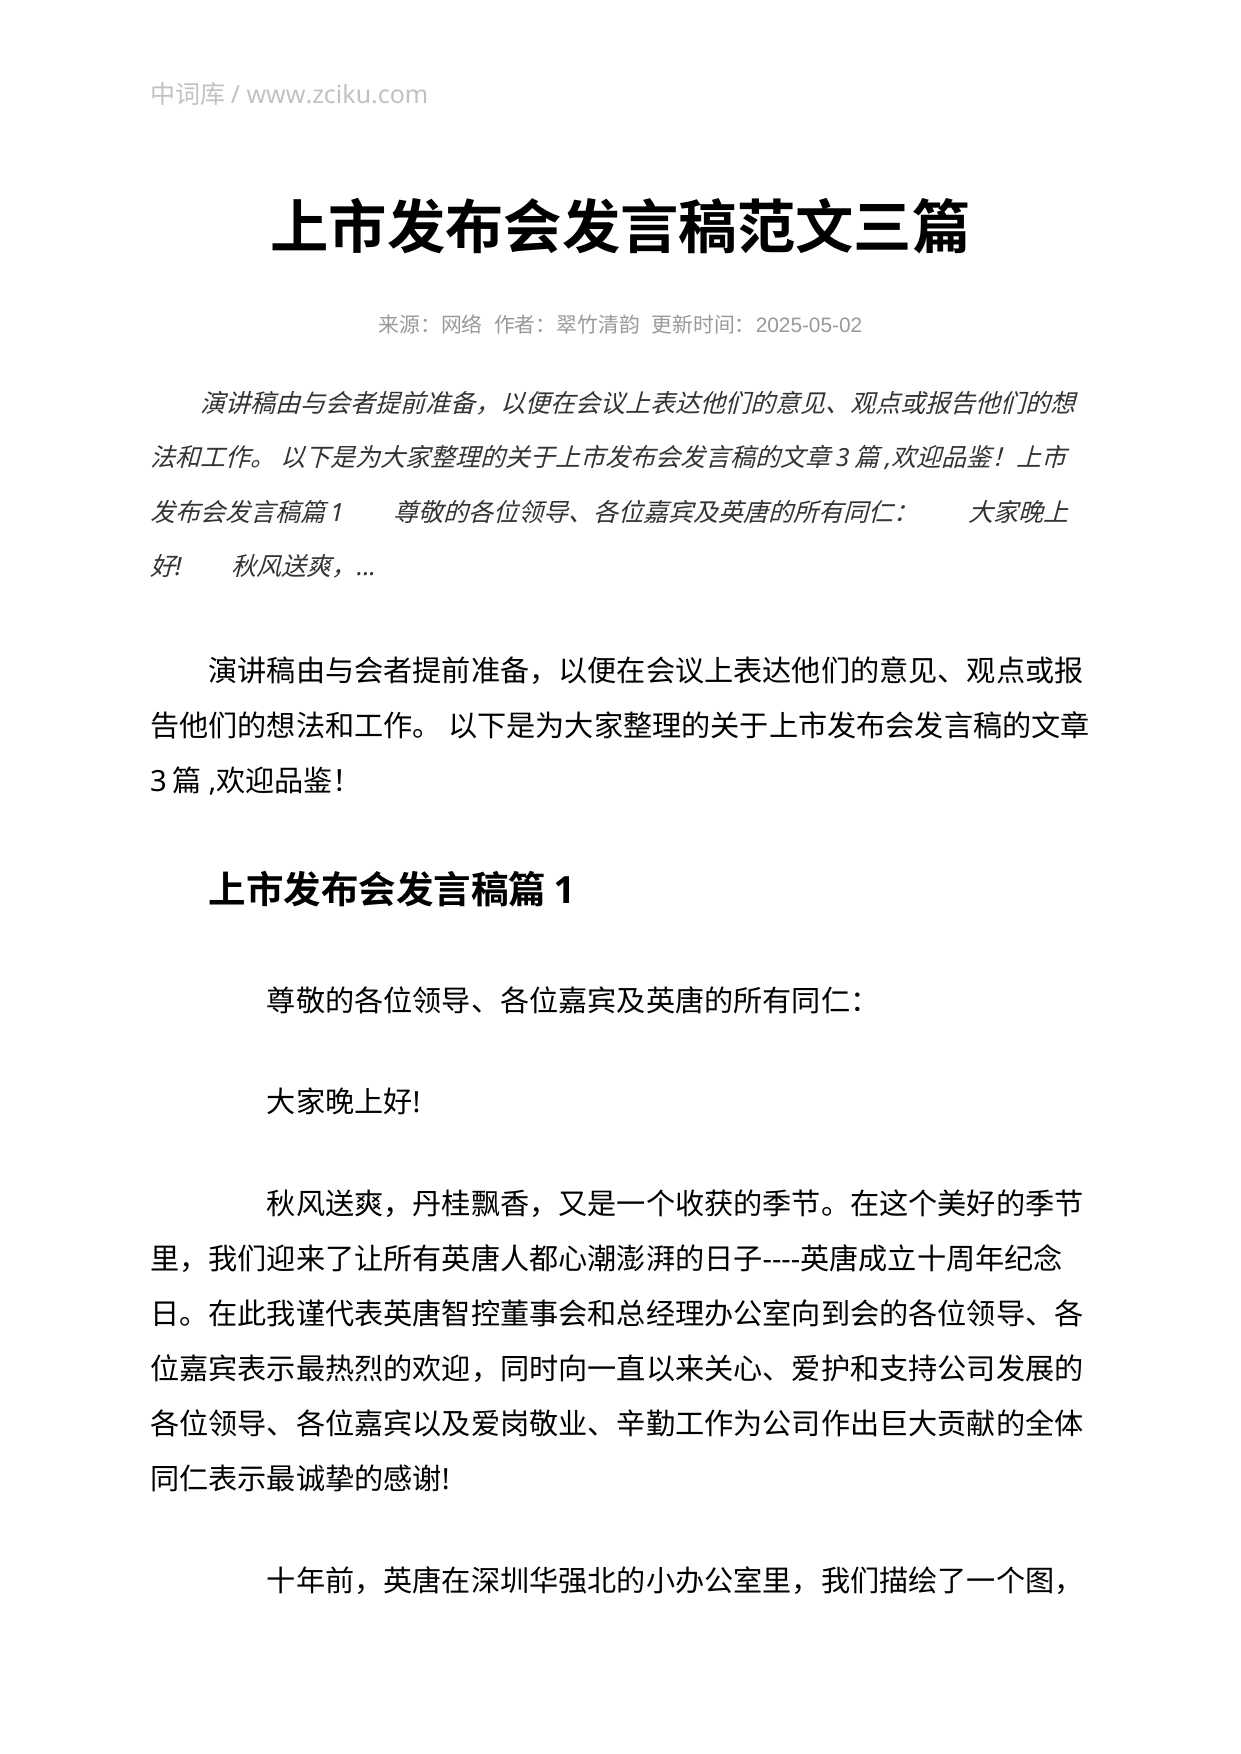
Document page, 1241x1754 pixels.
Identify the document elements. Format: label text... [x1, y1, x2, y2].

text 演讲稿由与会者提前准备，以便在会议上表达他们的意见、观点或报告他们的想法和工作。 以下是为大家整理的关于上市发布会发言稿的文章3篇 ,欢迎品鉴！上市发布会发言稿篇1 尊敬的各位领导、各位嘉宾及英唐的所有同仁： 大家晚上好! 秋风送爽，... [150, 383, 1090, 583]
text 大家晚上好! [150, 1079, 1090, 1121]
text 秋风送爽，丹桂飘香，又是一个收获的季节。在这个美好的季节里，我们迎来了让所有英唐人都心潮澎湃的日子----英唐成立十周年纪念日。在此我谨代表英唐智控董事会和总经理办公室向到会的各位领导、各位嘉宾表示最热烈的欢迎，同时向一直以来关心、爱护和支持公司发展的各位领导、各位嘉宾以及爱岗敬业、辛勤工作为公司作出巨大贡献的全体同仁表示最诚挚的感谢! [150, 1181, 1090, 1498]
text 尊敬的各位领导、各位嘉宾及英唐的所有同仁： [150, 977, 1090, 1019]
text 演讲稿由与会者提前准备，以便在会议上表达他们的意见、观点或报告他们的想法和工作。 以下是为大家整理的关于上市发布会发言稿的文章3篇 ,欢迎品鉴！ [150, 648, 1090, 800]
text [150, 1557, 1090, 1600]
text 上市发布会发言稿篇1 [150, 859, 1090, 914]
text 来源：网络 作者：翠竹清韵 更新时间：2025-05-02 [150, 313, 1090, 337]
subtitle 上市发布会发言稿范文三篇 [150, 181, 1090, 266]
